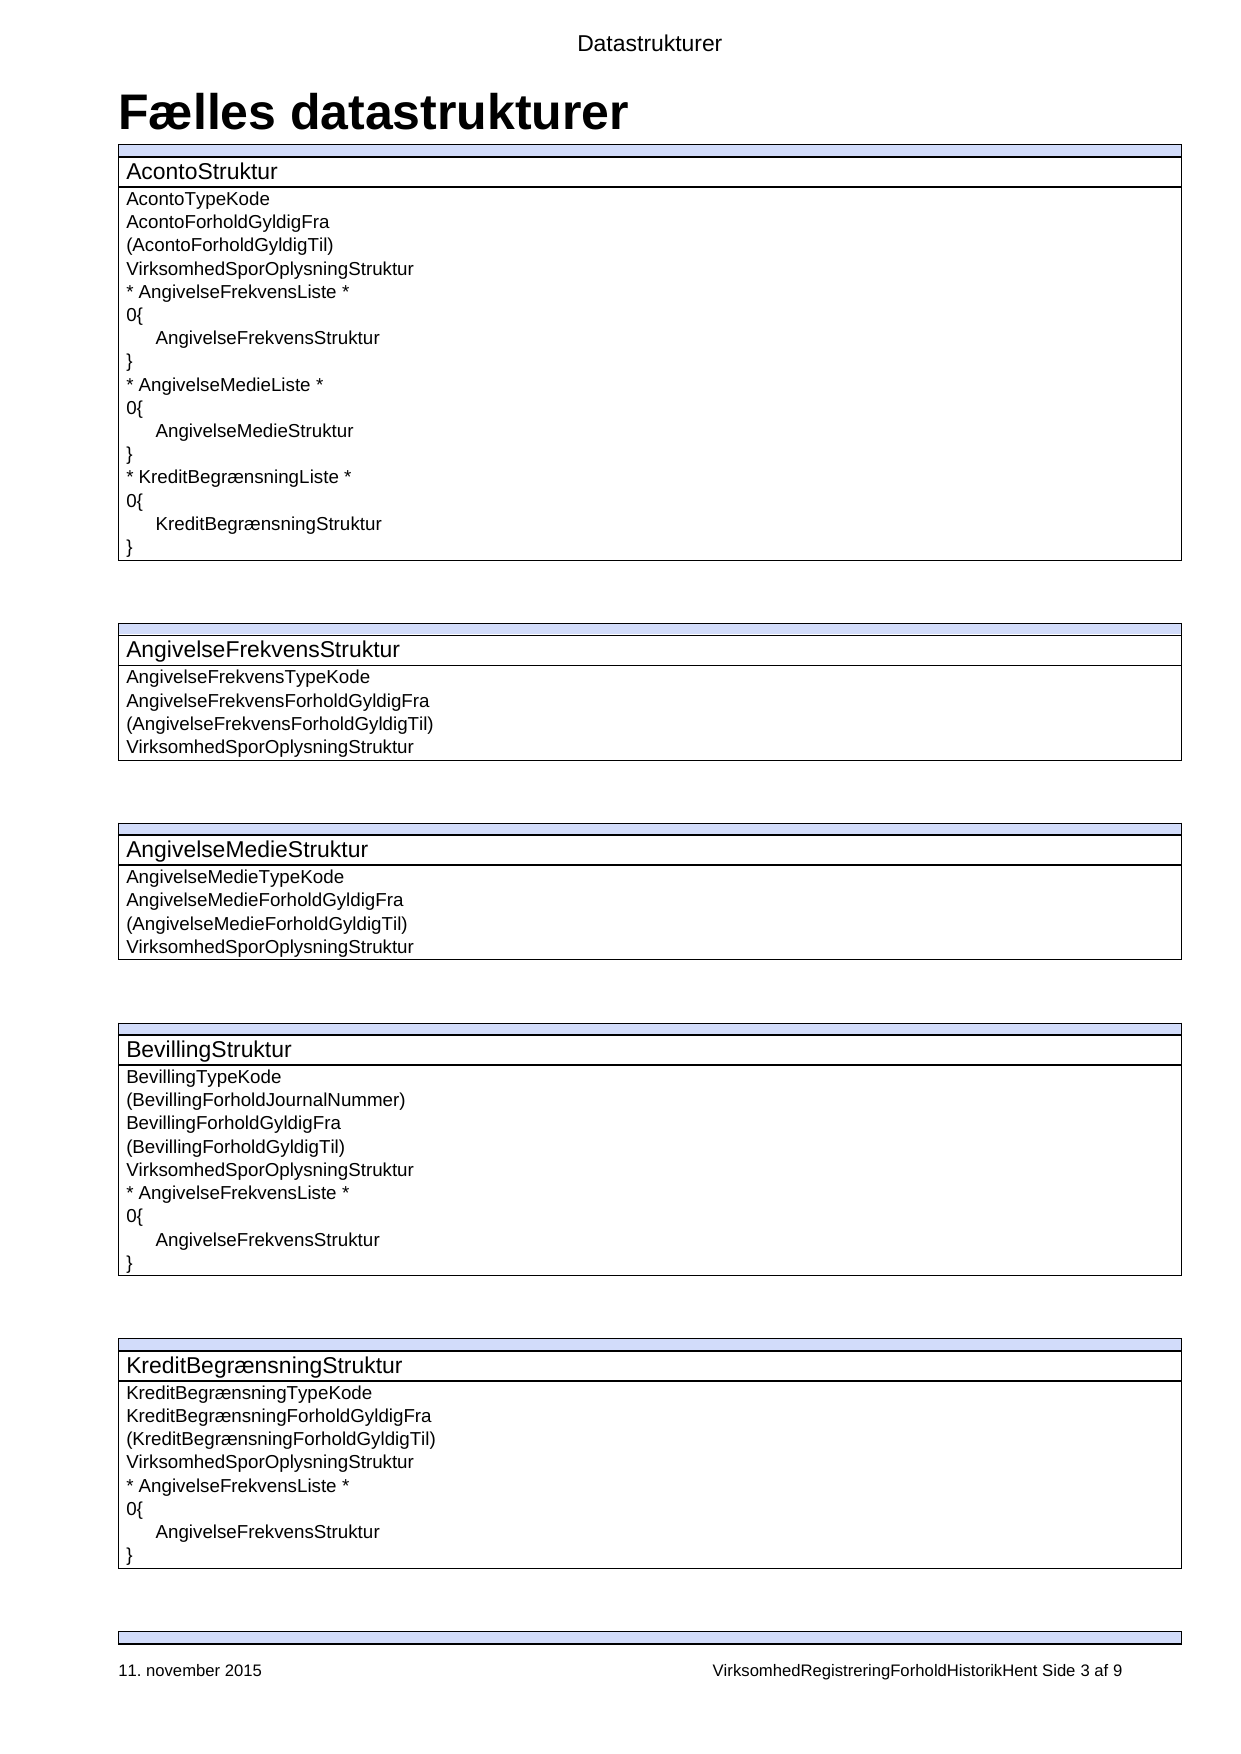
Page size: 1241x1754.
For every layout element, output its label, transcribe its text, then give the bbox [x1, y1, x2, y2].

table_header [119, 1339, 1181, 1350]
table_cell AngivelseFrekvensTypeKode AngivelseFrekvensForholdGyldigFra (AngivelseFrekvensForholdGyldigTil) VirksomhedSporOplysningStruktur [119, 666, 1181, 759]
text Fælles datastrukturer [118, 82, 1181, 140]
table_cell AcontoStruktur [119, 158, 1181, 186]
table_cell AngivelseFrekvensStruktur [119, 636, 1181, 664]
table_header [119, 624, 1181, 634]
table_header [119, 824, 1181, 834]
table_header [119, 145, 1181, 156]
table_header [119, 1632, 1181, 1643]
table_cell BevillingStruktur [119, 1036, 1181, 1064]
table_cell AngivelseMedieStruktur [119, 836, 1181, 864]
table_cell KreditBegrænsningStruktur [119, 1352, 1181, 1380]
table_cell KreditBegrænsningTypeKode KreditBegrænsningForholdGyldigFra (KreditBegrænsningForholdGyldigTil) VirksomhedSporOplysningStruktur * AngivelseFrekvensListe * 0{ AngivelseFrekvensStruktur } [119, 1382, 1181, 1568]
table_header [119, 1024, 1181, 1034]
table_cell AngivelseMedieTypeKode AngivelseMedieForholdGyldigFra (AngivelseMedieForholdGyldigTil) VirksomhedSporOplysningStruktur [119, 866, 1181, 959]
table_cell AcontoTypeKode AcontoForholdGyldigFra (AcontoForholdGyldigTil) VirksomhedSporOplysningStruktur * AngivelseFrekvensListe * 0{ AngivelseFrekvensStruktur } * AngivelseMedieListe * 0{ AngivelseMedieStruktur } * KreditBegrænsningListe * 0{ KreditBegrænsningStruktur } [119, 188, 1181, 560]
table_cell BevillingTypeKode (BevillingForholdJournalNummer) BevillingForholdGyldigFra (BevillingForholdGyldigTil) VirksomhedSporOplysningStruktur * AngivelseFrekvensListe * 0{ AngivelseFrekvensStruktur } [119, 1066, 1181, 1275]
